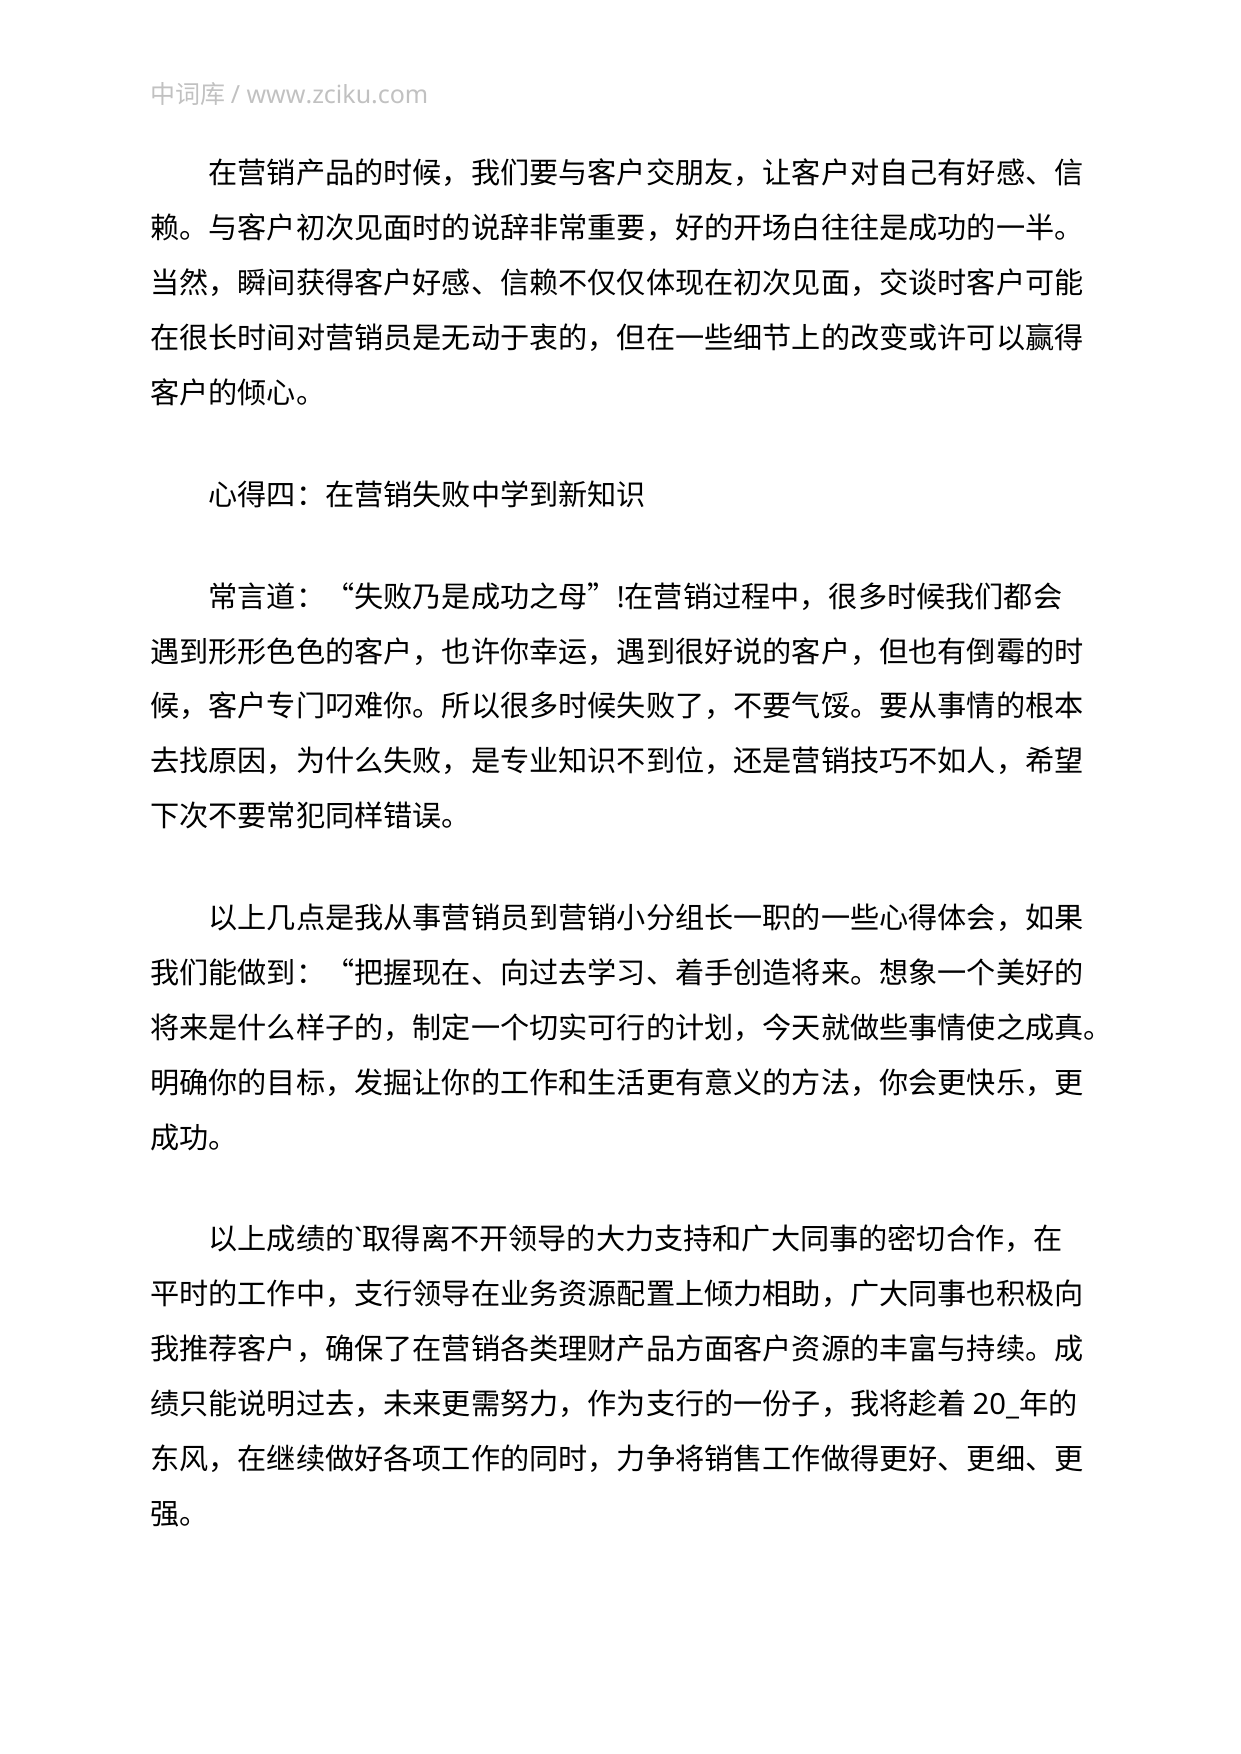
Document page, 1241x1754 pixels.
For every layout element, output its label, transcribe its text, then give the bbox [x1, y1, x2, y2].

text 常言道：“失败乃是成功之母”!在营销过程中，很多时候我们都会遇到形形色色的客户，也许你幸运，遇到很好说的客户，但也有倒霉的时候，客户专门叼难你。所以很多时候失败了，不要气馁。要从事情的根本去找原因，为什么失败，是专业知识不到位，还是营销技巧不如人，希望下次不要常犯同样错误。 [150, 573, 1090, 835]
text 心得四：在营销失败中学到新知识 [150, 471, 1090, 514]
text 在营销产品的时候，我们要与客户交朋友，让客户对自己有好感、信赖。与客户初次见面时的说辞非常重要，好的开场白往往是成功的一半。当然，瞬间获得客户好感、信赖不仅仅体现在初次见面，交谈时客户可能在很长时间对营销员是无动于衷的，但在一些细节上的改变或许可以赢得客户的倾心。 [150, 150, 1090, 412]
text 以上成绩的`取得离不开领导的大力支持和广大同事的密切合作，在平时的工作中，支行领导在业务资源配置上倾力相助，广大同事也积极向我推荐客户，确保了在营销各类理财产品方面客户资源的丰富与持续。成绩只能说明过去，未来更需努力，作为支行的一份子，我将趁着20_年的东风，在继续做好各项工作的同时，力争将销售工作做得更好、更细、更强。 [150, 1216, 1090, 1533]
text 以上几点是我从事营销员到营销小分组长一职的一些心得体会，如果我们能做到：“把握现在、向过去学习、着手创造将来。想象一个美好的将来是什么样子的，制定一个切实可行的计划，今天就做些事情使之成真。明确你的目标，发掘让你的工作和生活更有意义的方法，你会更快乐，更成功。 [150, 894, 1090, 1156]
